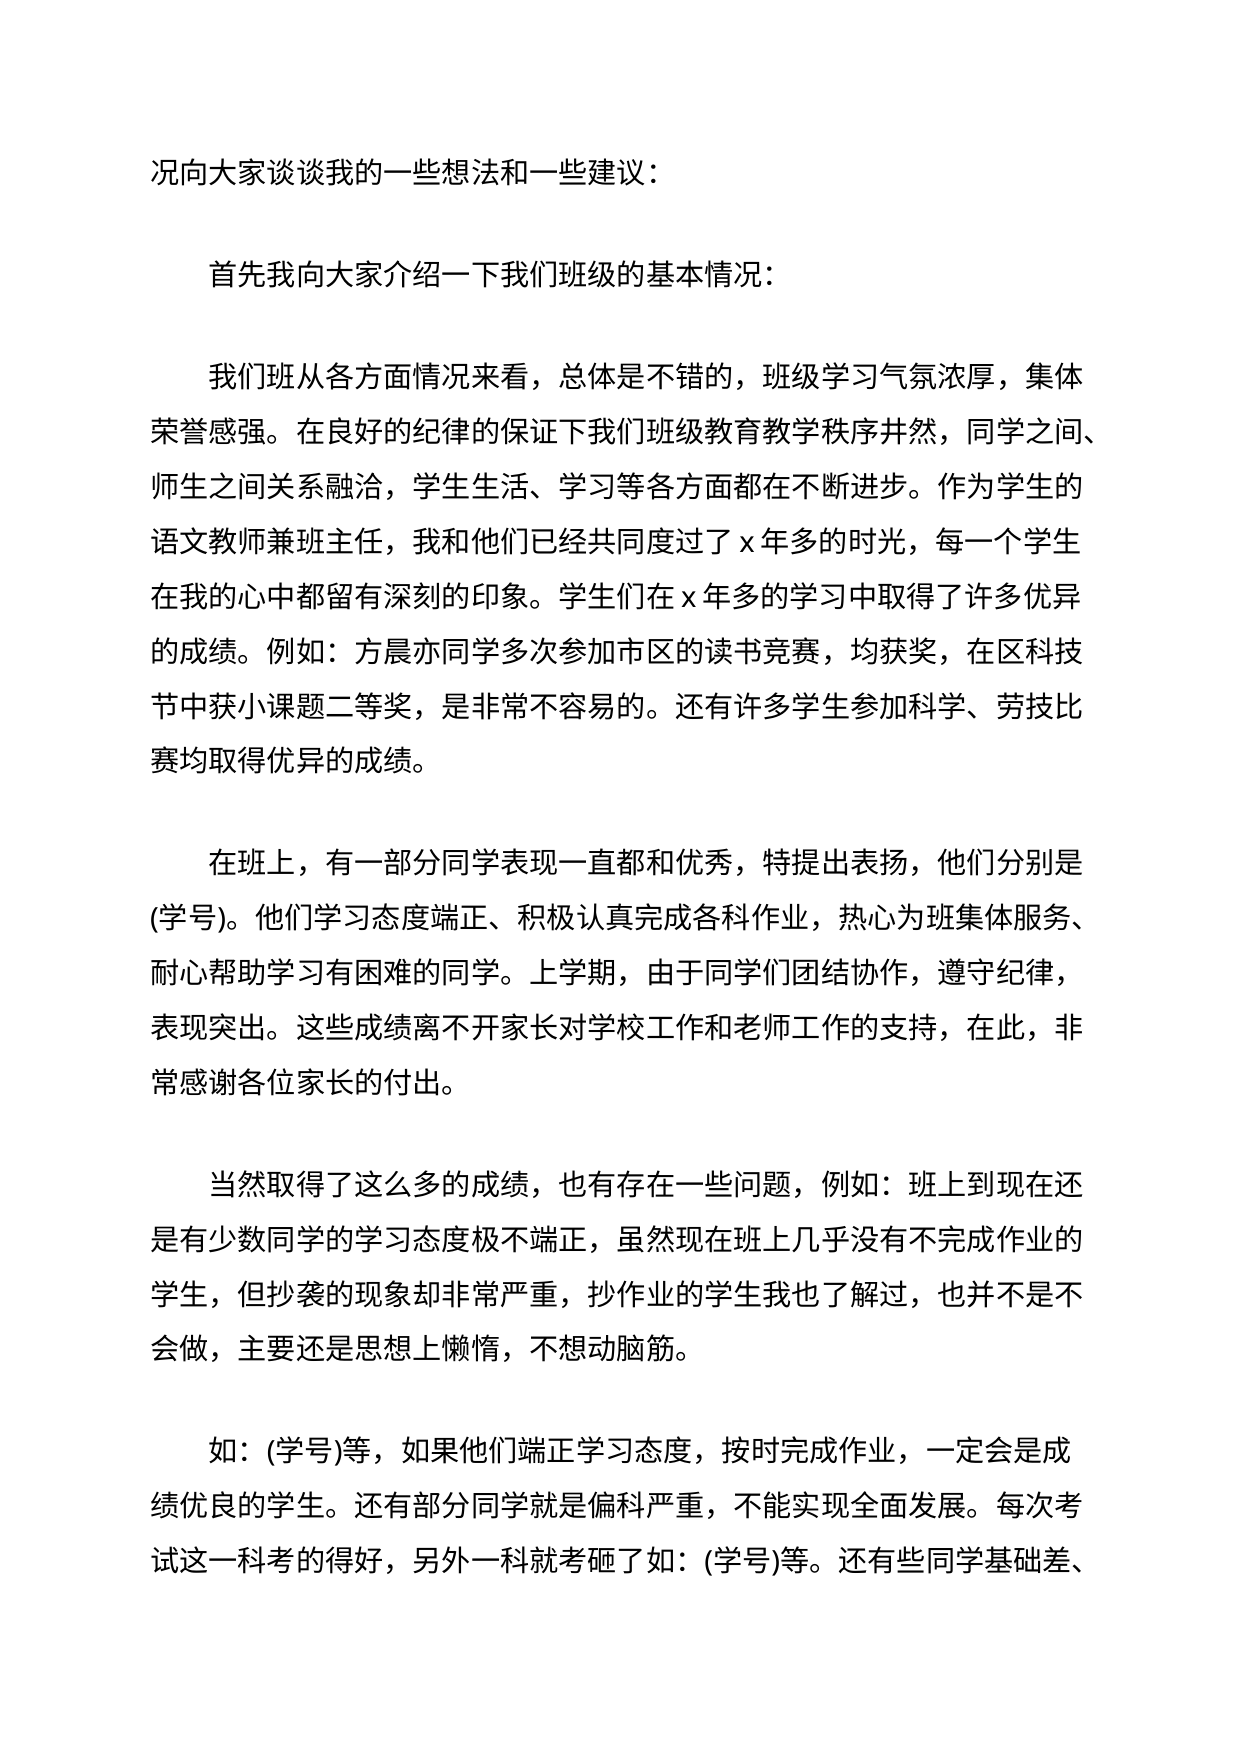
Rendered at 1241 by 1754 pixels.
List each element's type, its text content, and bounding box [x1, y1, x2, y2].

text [150, 1428, 1090, 1580]
text 首先我向大家介绍一下我们班级的基本情况： [150, 252, 1090, 294]
text 当然取得了这么多的成绩，也有存在一些问题，例如：班上到现在还是有少数同学的学习态度极不端正，虽然现在班上几乎没有不完成作业的学生，但抄袭的现象却非常严重，抄作业的学生我也了解过，也并不是不会做，主要还是思想上懒惰，不想动脑筋。 [150, 1161, 1090, 1368]
text 我们班从各方面情况来看，总体是不错的，班级学习气氛浓厚，集体荣誉感强。在良好的纪律的保证下我们班级教育教学秩序井然，同学之间、师生之间关系融洽，学生生活、学习等各方面都在不断进步。作为学生的语文教师兼班主任，我和他们已经共同度过了x年多的时光，每一个学生在我的心中都留有深刻的印象。学生们在x年多的学习中取得了许多优异的成绩。例如：方晨亦同学多次参加市区的读书竞赛，均获奖，在区科技节中获小课题二等奖，是非常不容易的。还有许多学生参加科学、劳技比赛均取得优异的成绩。 [150, 353, 1090, 780]
text 在班上，有一部分同学表现一直都和优秀，特提出表扬，他们分别是(学号)。他们学习态度端正、积极认真完成各科作业，热心为班集体服务、耐心帮助学习有困难的同学。上学期，由于同学们团结协作，遵守纪律，表现突出。这些成绩离不开家长对学校工作和老师工作的支持，在此，非常感谢各位家长的付出。 [150, 840, 1090, 1102]
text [150, 150, 1090, 192]
